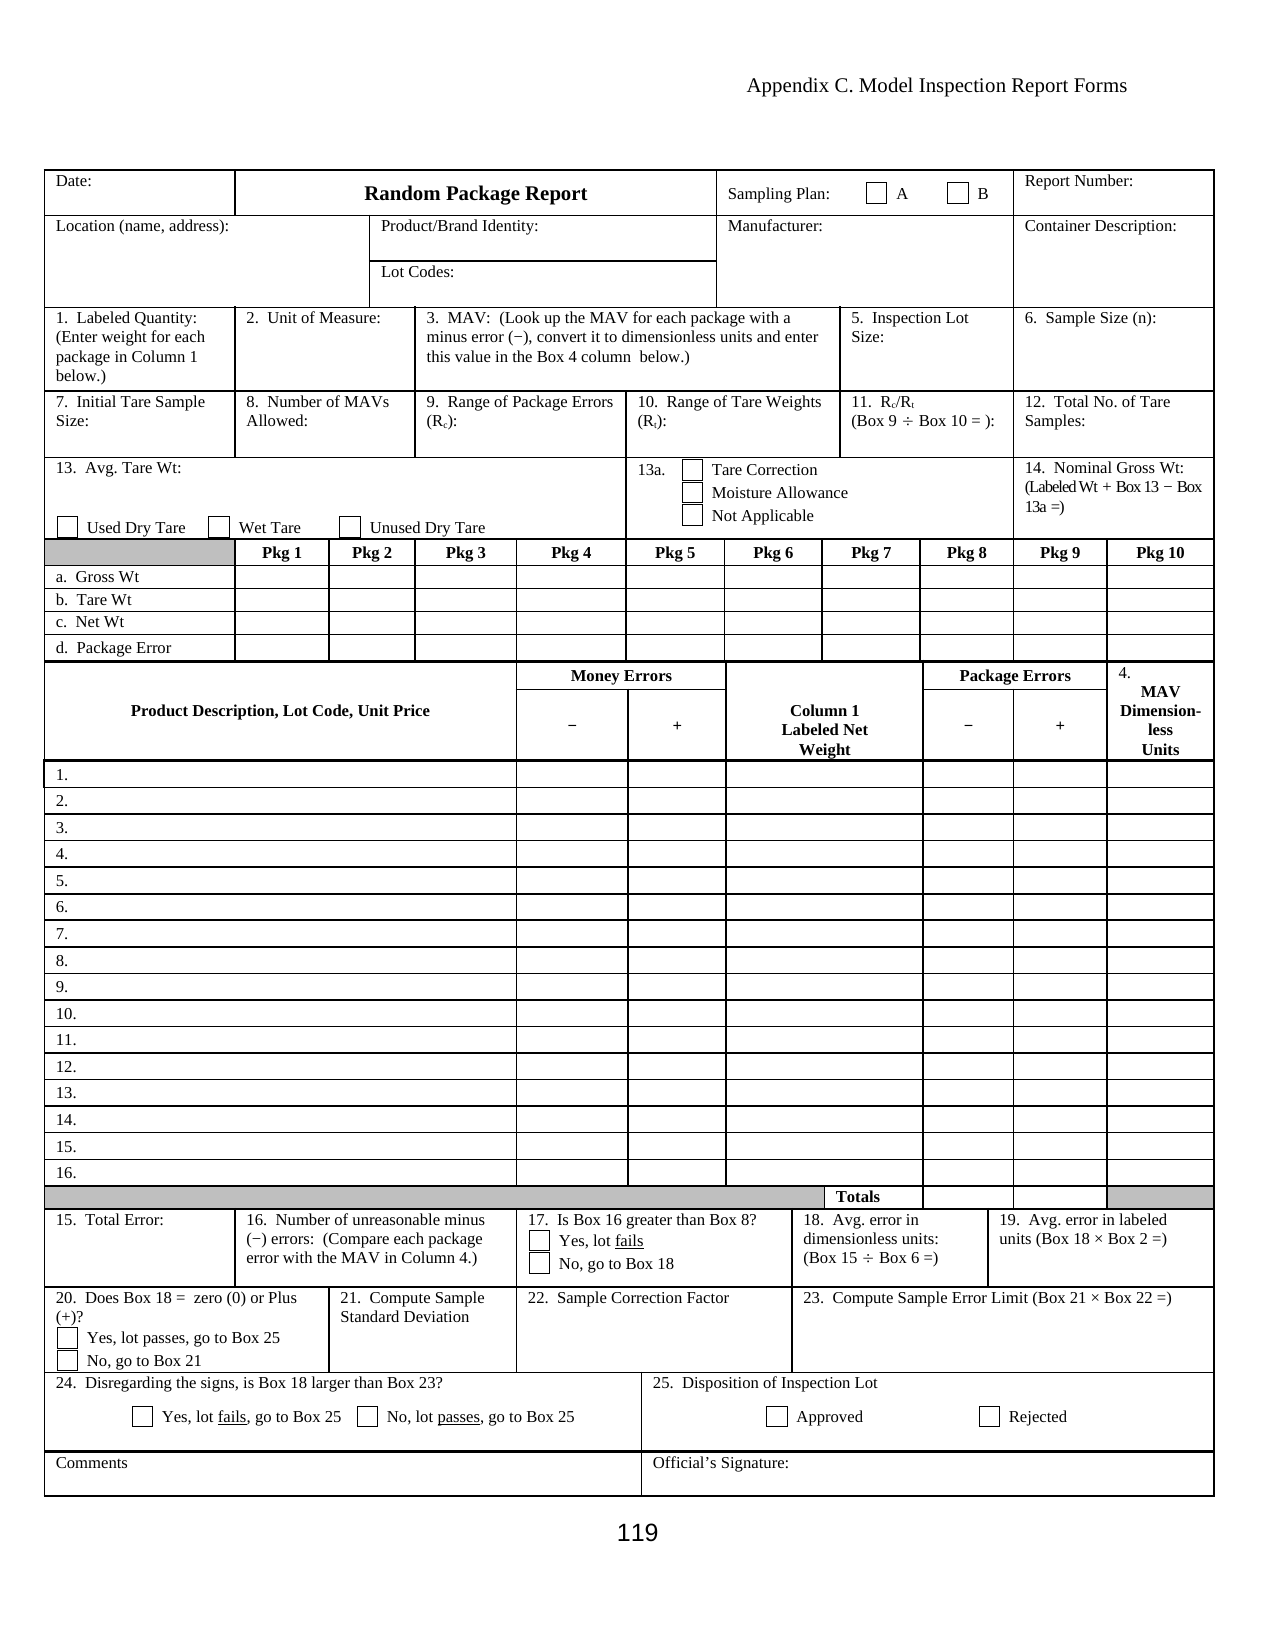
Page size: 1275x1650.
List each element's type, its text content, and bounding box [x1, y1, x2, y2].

table_cell 2. [45, 788, 516, 813]
table_cell 3. [45, 815, 516, 840]
table_cell [1108, 1187, 1213, 1208]
table_cell + [1014, 690, 1106, 758]
table_cell [1108, 1107, 1213, 1132]
table_cell Location (name, address): [45, 216, 369, 306]
table_cell Lot Codes: [370, 262, 716, 306]
table_cell [921, 589, 1013, 611]
table_cell [1108, 566, 1213, 588]
table_cell Pkg 1 [236, 540, 328, 565]
table_cell Pkg 7 [823, 540, 919, 565]
table_cell 10. [45, 1001, 516, 1026]
table_cell 6. Sample Size (n): [1014, 308, 1213, 390]
table_cell 15. [45, 1133, 516, 1158]
table_cell [1108, 589, 1213, 611]
table_cell [924, 841, 1013, 866]
table_cell 18. Avg. error in dimensionless units: (Box 15 Box 6 =) [793, 1210, 987, 1286]
table_cell Package Errors [924, 663, 1106, 688]
table_cell [629, 788, 725, 813]
table_cell [45, 540, 234, 565]
table_cell [1108, 1001, 1213, 1026]
table_cell Totals [825, 1187, 922, 1208]
table_cell − [517, 690, 627, 758]
table_cell [1014, 895, 1106, 919]
table_cell [727, 1027, 922, 1052]
table_cell [924, 1133, 1013, 1158]
table_cell [924, 948, 1013, 972]
table_cell [629, 1107, 725, 1132]
table_cell [629, 948, 725, 972]
table_cell [629, 1001, 725, 1026]
table_cell [924, 1160, 1013, 1185]
table_cell [727, 1107, 922, 1132]
table_cell Official’s Signature: [642, 1453, 1213, 1495]
table_cell [1014, 921, 1106, 946]
table_cell [1014, 1107, 1106, 1132]
table_cell Pkg 3 [416, 540, 516, 565]
table_cell 13. [45, 1080, 516, 1105]
table_cell [727, 841, 922, 866]
table_cell [330, 635, 414, 659]
table_cell [727, 895, 922, 919]
table_cell Pkg 10 [1108, 540, 1213, 565]
table_cell [1014, 1054, 1106, 1079]
table_cell [629, 841, 725, 866]
table_cell [1108, 921, 1213, 946]
table_cell [1108, 815, 1213, 840]
table_cell [1108, 868, 1213, 893]
table_cell [629, 895, 725, 919]
table_cell [924, 974, 1013, 999]
table_cell [1108, 948, 1213, 972]
table_cell [1108, 788, 1213, 813]
table_cell [517, 788, 627, 813]
table_cell a. Gross Wt [45, 566, 234, 588]
table_cell 24. Disregarding the signs, is Box 18 larger than Box 23? Yes, lot fails, go to Box 25 No, lot passes, go to Box 25 [45, 1373, 641, 1450]
table_cell [416, 635, 516, 659]
table_header Date: [45, 171, 234, 214]
table_cell 1. Labeled Quantity: (Enter weight for each package in Column 1 below.) [45, 308, 234, 390]
table_cell [725, 612, 821, 633]
table_cell 20. Does Box 18 = zero (0) or Plus (+)? Yes, lot passes, go to Box 25 No, go to Box 21 [45, 1288, 328, 1372]
table_cell 7. Initial Tare Sample Size: [45, 392, 234, 456]
table_cell [517, 1160, 627, 1185]
table_cell [924, 895, 1013, 919]
table_cell 22. Sample Correction Factor [517, 1288, 791, 1372]
table_cell [517, 762, 627, 787]
table_cell [629, 868, 725, 893]
table_cell [924, 1054, 1013, 1079]
table_cell [1014, 1133, 1106, 1158]
table_cell [725, 566, 821, 588]
table_cell 8. [45, 948, 516, 972]
table_cell [1014, 635, 1106, 659]
table_cell [330, 589, 414, 611]
table_cell [330, 566, 414, 588]
table_cell [627, 566, 724, 588]
table_cell [924, 788, 1013, 813]
table_cell [1014, 788, 1106, 813]
table_cell [727, 974, 922, 999]
table_cell [236, 589, 328, 611]
table_cell 16. Number of unreasonable minus (−) errors: (Compare each package error with the MAV in Column 4.) [236, 1210, 516, 1286]
table_cell 6. [45, 895, 516, 919]
table_cell [517, 841, 627, 866]
table_cell [517, 1054, 627, 1079]
table_header Report Number: [1014, 171, 1213, 214]
table_cell 3. MAV: (Look up the MAV for each package with a minus error (−), convert it to dimensionless units and enter this value in the Box 4 column below.) [416, 308, 839, 390]
table_cell [727, 1160, 922, 1185]
table_cell [1014, 589, 1106, 611]
table_cell [1014, 841, 1106, 866]
table_cell Column 1 Labeled Net Weight [727, 663, 922, 758]
table_cell [629, 974, 725, 999]
table_cell [629, 1054, 725, 1079]
table_cell [823, 589, 919, 611]
table_cell [727, 1080, 922, 1105]
table_cell [517, 635, 625, 659]
table_cell [629, 762, 725, 787]
table_cell Money Errors [517, 663, 725, 688]
table_cell [1108, 1133, 1213, 1158]
table_cell [1014, 948, 1106, 972]
table_cell 16. [45, 1160, 516, 1185]
table_cell [1014, 762, 1106, 787]
table_cell [1108, 1160, 1213, 1185]
table_cell [416, 566, 516, 588]
table_cell [924, 815, 1013, 840]
table_cell [629, 1133, 725, 1158]
table_cell [727, 762, 922, 787]
table_cell [921, 566, 1013, 588]
table_cell [727, 788, 922, 813]
table_cell [517, 612, 625, 633]
table_cell [924, 1080, 1013, 1105]
table_cell 9. [45, 974, 516, 999]
table_cell [1014, 1160, 1106, 1185]
table_cell [1108, 1054, 1213, 1079]
table_cell [1108, 1027, 1213, 1052]
table_cell 25. Disposition of Inspection Lot Approved Rejected [642, 1373, 1213, 1450]
table_cell + [629, 690, 725, 758]
table_cell 17. Is Box 16 greater than Box 8? Yes, lot fails No, go to Box 18 [517, 1210, 791, 1286]
table_cell [1108, 1080, 1213, 1105]
table_cell Comments [45, 1453, 641, 1495]
table_cell [629, 1160, 725, 1185]
table_cell 12. [45, 1054, 516, 1079]
table_cell c. Net Wt [45, 612, 234, 633]
table_cell 5. Inspection Lot Size: [841, 308, 1013, 390]
table_cell 8. Number of MAVs Allowed: [236, 392, 414, 456]
table_cell [921, 635, 1013, 659]
table_cell [1014, 1027, 1106, 1052]
table_cell 13a. Tare Correction Moisture Allowance Not Applicable [627, 458, 1013, 538]
table_cell Product Description, Lot Code, Unit Price [45, 663, 516, 758]
table_cell [1014, 566, 1106, 588]
table_cell Pkg 6 [725, 540, 821, 565]
table_cell 11. [45, 1027, 516, 1052]
table_cell [517, 589, 625, 611]
table_cell [517, 1107, 627, 1132]
table_cell [517, 921, 627, 946]
table_cell 13. Avg. Tare Wt: Used Dry Tare Wet Tare Unused Dry Tare [45, 458, 625, 538]
table_cell b. Tare Wt [45, 589, 234, 611]
table_cell 4. MAV Dimensionless Units [1108, 663, 1213, 758]
table_cell [1108, 762, 1213, 787]
table_cell [924, 1001, 1013, 1026]
table_cell [1014, 1080, 1106, 1105]
table_cell [725, 635, 821, 659]
table_cell [330, 612, 414, 633]
table_cell [1108, 612, 1213, 633]
table_cell [236, 612, 328, 633]
table_cell [517, 815, 627, 840]
table_cell 21. Compute Sample Standard Deviation [330, 1288, 516, 1372]
table_cell 5. [45, 868, 516, 893]
table_cell [1014, 815, 1106, 840]
table_cell [1014, 868, 1106, 893]
table_cell Product/Brand Identity: [370, 216, 716, 260]
table_cell [1014, 974, 1106, 999]
table_cell [727, 1133, 922, 1158]
table_cell [924, 1107, 1013, 1132]
table_cell Pkg 9 [1014, 540, 1106, 565]
table_cell 14. Nominal Gross Wt: (Labeled Wt + Box 13 − Box 13a =) [1014, 458, 1213, 538]
table_cell [517, 868, 627, 893]
table_cell [517, 1001, 627, 1026]
table_cell [823, 635, 919, 659]
table_cell Pkg 2 [330, 540, 414, 565]
table_cell [416, 612, 516, 633]
table_cell [921, 612, 1013, 633]
table_cell [627, 635, 724, 659]
table_cell 4. [45, 841, 516, 866]
table_cell [517, 895, 627, 919]
table_cell [629, 815, 725, 840]
table_cell [236, 635, 328, 659]
table_cell [823, 612, 919, 633]
table_cell 1. [45, 762, 516, 787]
table_cell [236, 566, 328, 588]
table_cell [727, 1054, 922, 1079]
table_cell [727, 868, 922, 893]
table_cell [416, 589, 516, 611]
table_cell [517, 1133, 627, 1158]
table_cell [727, 1001, 922, 1026]
table_cell [924, 1027, 1013, 1052]
table_cell Container Description: [1014, 216, 1213, 306]
table_cell [1014, 1001, 1106, 1026]
table_cell 23. Compute Sample Error Limit (Box 21 × Box 22 =) [793, 1288, 1213, 1372]
table_cell − [924, 690, 1013, 758]
table_cell [517, 974, 627, 999]
table_cell Manufacturer: [717, 216, 1013, 306]
table_cell [823, 566, 919, 588]
table_cell [45, 1187, 824, 1208]
table_cell 9. Range of Package Errors (Rc): [416, 392, 625, 456]
table_cell [1108, 895, 1213, 919]
table_cell [627, 612, 724, 633]
table_cell [1108, 974, 1213, 999]
table_cell [1108, 635, 1213, 659]
table_cell 11. Rc/Rt (Box 9 Box 10 = ): [841, 392, 1013, 456]
table_cell [924, 921, 1013, 946]
table_cell [727, 921, 922, 946]
table_cell [629, 921, 725, 946]
table_cell [727, 948, 922, 972]
table_cell [727, 815, 922, 840]
table_cell [627, 589, 724, 611]
table_cell [629, 1027, 725, 1052]
table_cell Pkg 4 [517, 540, 625, 565]
table_cell [924, 1187, 1013, 1208]
table_cell 7. [45, 921, 516, 946]
table_cell 19. Avg. error in labeled units (Box 18 × Box 2 =) [989, 1210, 1213, 1286]
table_cell [517, 1027, 627, 1052]
table_cell 12. Total No. of Tare Samples: [1014, 392, 1213, 456]
table_cell 14. [45, 1107, 516, 1132]
table_cell d. Package Error [45, 635, 234, 659]
table_cell [629, 1080, 725, 1105]
table_cell [517, 566, 625, 588]
table_cell 10. Range of Tare Weights (Rt): [627, 392, 839, 456]
table_cell [924, 762, 1013, 787]
table_header Sampling Plan: A B [717, 171, 1013, 214]
table_cell [517, 1080, 627, 1105]
table_header Random Package Report [236, 171, 716, 214]
table_cell [924, 868, 1013, 893]
table_cell [725, 589, 821, 611]
table_cell 2. Unit of Measure: [236, 308, 414, 390]
table_cell Pkg 8 [921, 540, 1013, 565]
table_cell 15. Total Error: [45, 1210, 234, 1286]
table_cell [1014, 612, 1106, 633]
table_cell [1014, 1187, 1106, 1208]
table_cell [1108, 841, 1213, 866]
table_cell [517, 948, 627, 972]
table_cell Pkg 5 [627, 540, 724, 565]
